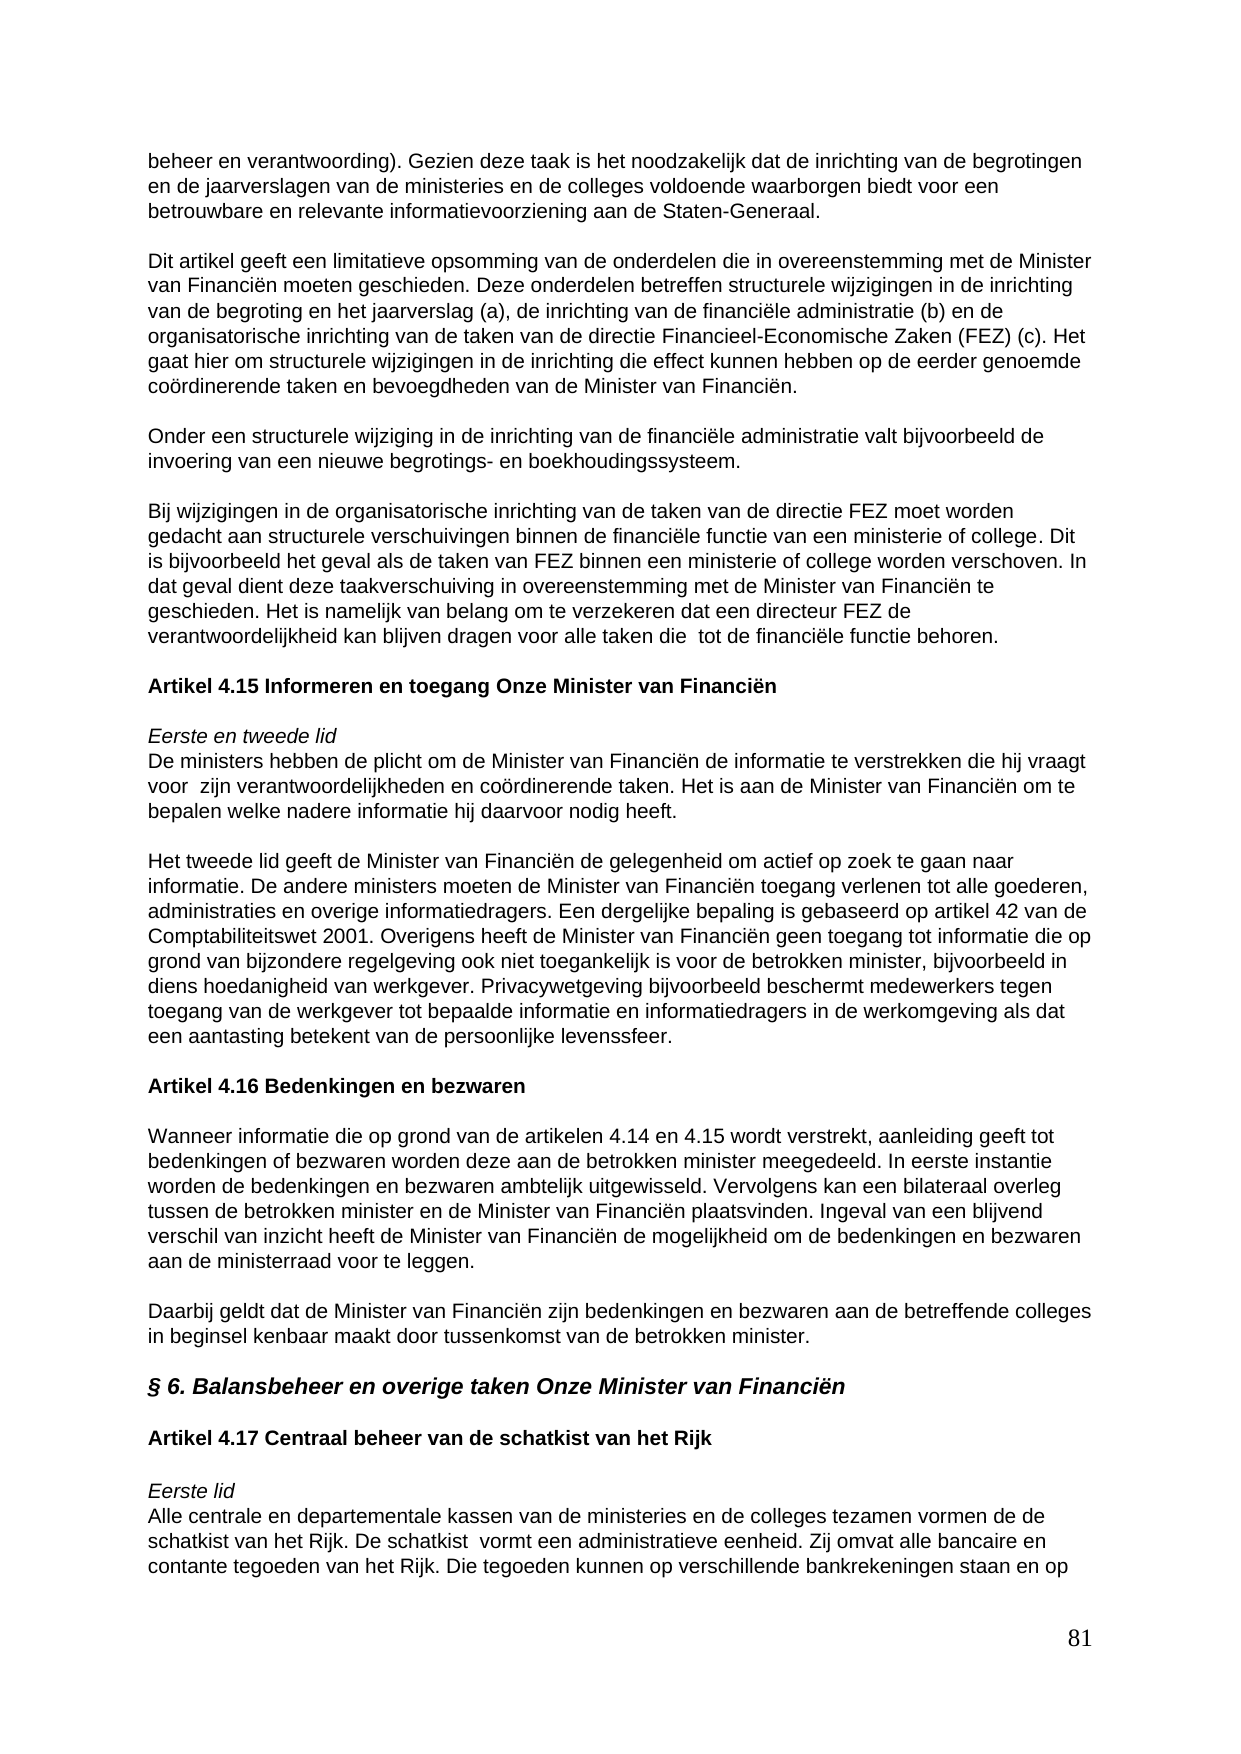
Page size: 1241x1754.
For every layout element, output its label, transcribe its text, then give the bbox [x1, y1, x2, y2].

text Het tweede lid geeft de Minister van Financiën de gelegenheid om actief op zoek te gaan naar informatie. De andere ministers moeten de Minister van Financiën toegang verlenen tot alle goederen, administraties en overige informatiedragers. Een dergelijke bepaling is gebaseerd op artikel 42 van de Comptabiliteitswet 2001. Overigens heeft de Minister van Financiën geen toegang tot informatie die op grond van bijzondere regelgeving ook niet toegankelijk is voor de betrokken minister, bijvoorbeeld in diens hoedanigheid van werkgever. Privacywetgeving bijvoorbeeld beschermt medewerkers tegen toegang van de werkgever tot bepaalde informatie en informatiedragers in de werkomgeving als dat een aantasting betekent van de persoonlijke levenssfeer. [148, 848, 1093, 1048]
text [148, 148, 1093, 223]
text De ministers hebben de plicht om de Minister van Financiën de informatie te verstrekken die hij vraagt voor zijn verantwoordelijkheden en coördinerende taken. Het is aan de Minister van Financiën om te bepalen welke nadere informatie hij daarvoor nodig heeft. [148, 748, 1093, 823]
text Artikel 4.16 Bedenkingen en bezwaren [148, 1073, 1093, 1098]
text § 6. Balansbeheer en overige taken Onze Minister van Financiën [148, 1373, 1093, 1399]
text Dit artikel geeft een limitatieve opsomming van de onderdelen die in overeenstemming met de Minister van Financiën moeten geschieden. Deze onderdelen betreffen structurele wijzigingen in de inrichting van de begroting en het jaarverslag (a), de inrichting van de financiële administratie (b) en de organisatorische inrichting van de taken van de directie Financieel-Economische Zaken (FEZ) (c). Het gaat hier om structurele wijzigingen in de inrichting die effect kunnen hebben op de eerder genoemde coördinerende taken en bevoegdheden van de Minister van Financiën. [148, 248, 1093, 398]
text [148, 1503, 1093, 1578]
text Onder een structurele wijziging in de inrichting van de financiële administratie valt bijvoorbeeld de invoering van een nieuwe begrotings- en boekhoudingssysteem. [148, 423, 1093, 473]
text Artikel 4.15 Informeren en toegang Onze Minister van Financiën [148, 673, 1093, 698]
text Eerste lid [148, 1478, 1093, 1503]
text Artikel 4.17 Centraal beheer van de schatkist van het Rijk [148, 1424, 1093, 1449]
text Eerste en tweede lid [148, 723, 1093, 748]
text Bij wijzigingen in de organisatorische inrichting van de taken van de directie FEZ moet worden gedacht aan structurele verschuivingen binnen de financiële functie van een ministerie of college. Dit is bijvoorbeeld het geval als de taken van FEZ binnen een ministerie of college worden verschoven. In dat geval dient deze taakverschuiving in overeenstemming met de Minister van Financiën te geschieden. Het is namelijk van belang om te verzekeren dat een directeur FEZ de verantwoordelijkheid kan blijven dragen voor alle taken die tot de financiële functie behoren. [148, 498, 1093, 648]
text Daarbij geldt dat de Minister van Financiën zijn bedenkingen en bezwaren aan de betreffende colleges in beginsel kenbaar maakt door tussenkomst van de betrokken minister. [148, 1298, 1093, 1348]
text Wanneer informatie die op grond van de artikelen 4.14 en 4.15 wordt verstrekt, aanleiding geeft tot bedenkingen of bezwaren worden deze aan de betrokken minister meegedeeld. In eerste instantie worden de bedenkingen en bezwaren ambtelijk uitgewisseld. Vervolgens kan een bilateraal overleg tussen de betrokken minister en de Minister van Financiën plaatsvinden. Ingeval van een blijvend verschil van inzicht heeft de Minister van Financiën de mogelijkheid om de bedenkingen en bezwaren aan de ministerraad voor te leggen. [148, 1123, 1093, 1273]
